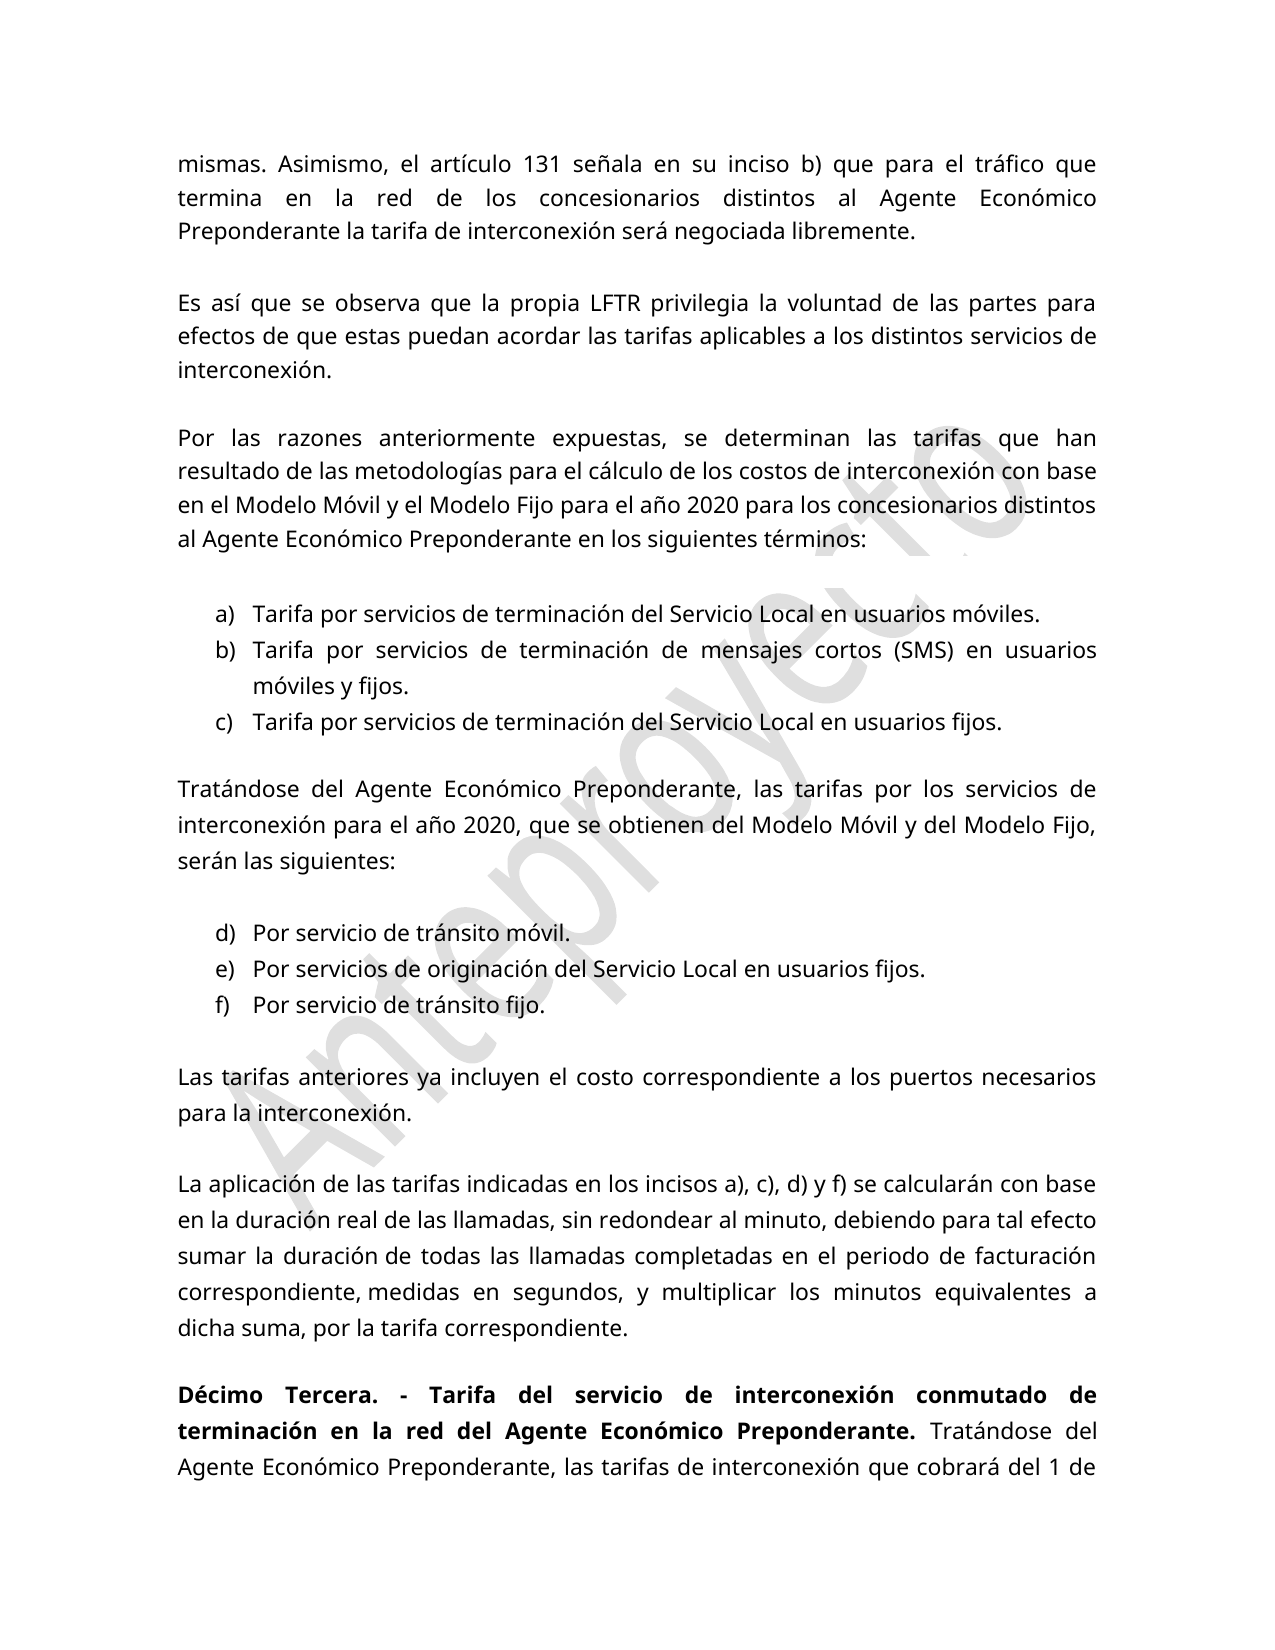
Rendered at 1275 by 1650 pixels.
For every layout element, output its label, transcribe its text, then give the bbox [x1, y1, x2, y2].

text Por las razones anteriormente expuestas, se determinan las tarifas que han resultado de las metodologías para el cálculo de los costos de interconexión con base en el Modelo Móvil y el Modelo Fijo para el año 2020 para los concesionarios distintos al Agente Económico Preponderante en los siguientes términos: [177, 421, 1098, 554]
list Por servicio de tránsito móvil. [215, 917, 1098, 948]
list Tarifa por servicios de terminación del Servicio Local en usuarios móviles. [215, 598, 1098, 629]
list Tarifa por servicios de terminación del Servicio Local en usuarios fijos. [215, 706, 1098, 737]
text Las tarifas anteriores ya incluyen el costo correspondiente a los puertos necesarios para la interconexión. [177, 1061, 1098, 1128]
text Tratándose del Agente Económico Preponderante, las tarifas por los servicios de interconexión para el año 2020, que se obtienen del Modelo Móvil y del Modelo Fijo, serán las siguientes: [177, 773, 1098, 876]
list Tarifa por servicios de terminación de mensajes cortos (SMS) en usuarios móviles y fijos. [215, 634, 1098, 701]
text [177, 148, 1098, 246]
text Es así que se observa que la propia LFTR privilegia la voluntad de las partes para efectos de que estas puedan acordar las tarifas aplicables a los distintos servicios de interconexión. [177, 286, 1098, 385]
text La aplicación de las tarifas indicadas en los incisos a), c), d) y f) se calcularán con base en la duración real de las llamadas, sin redondear al minuto, debiendo para tal efecto sumar la duración de todas las llamadas completadas en el periodo de facturación correspondiente, medidas en segundos, y multiplicar los minutos equivalentes a dicha suma, por la tarifa correspondiente. [177, 1168, 1098, 1343]
list Por servicio de tránsito fijo. [215, 989, 1098, 1020]
list Por servicios de originación del Servicio Local en usuarios fijos. [215, 953, 1098, 984]
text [177, 1379, 1098, 1482]
